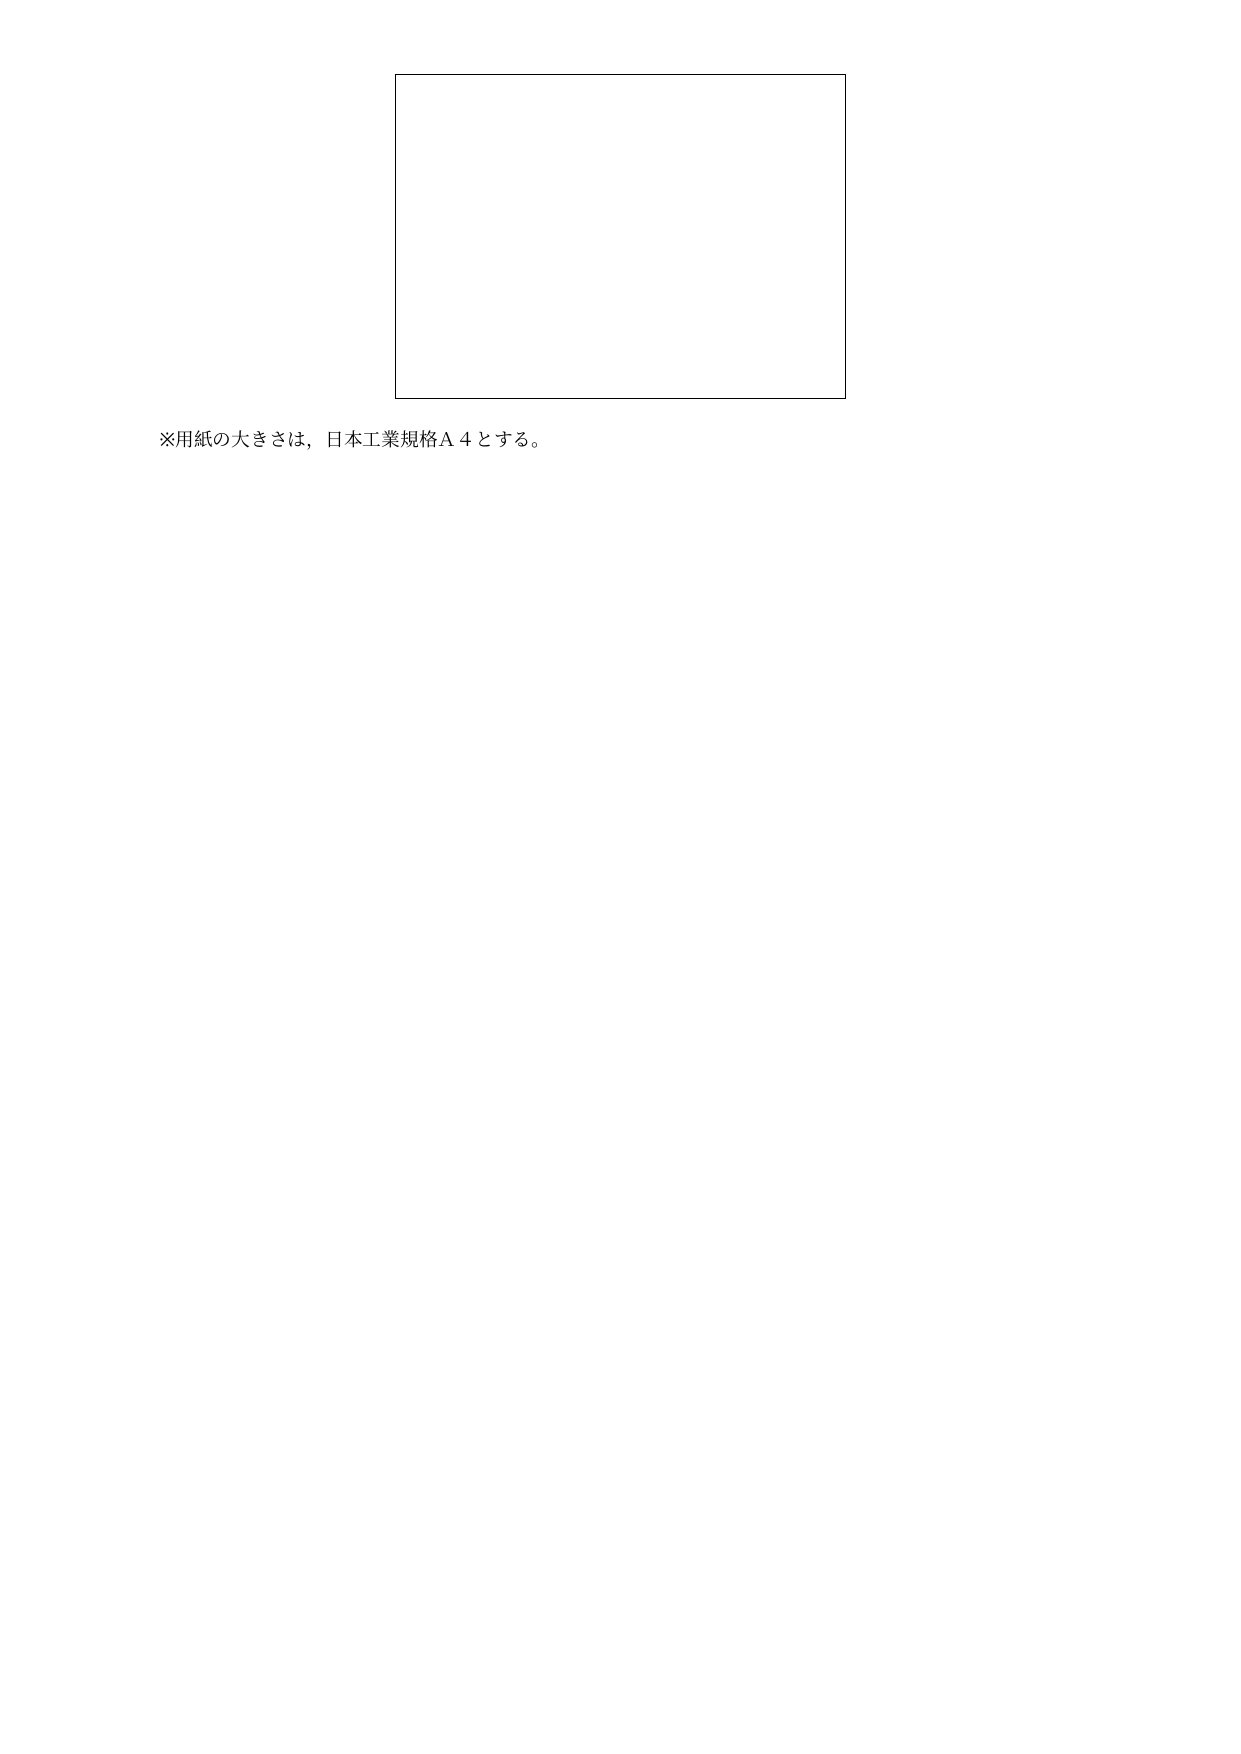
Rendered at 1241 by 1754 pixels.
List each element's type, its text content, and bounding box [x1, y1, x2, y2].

table_cell [396, 75, 845, 398]
text ※用紙の大きさは，日本工業規格Ａ４とする。 [159, 425, 1110, 452]
